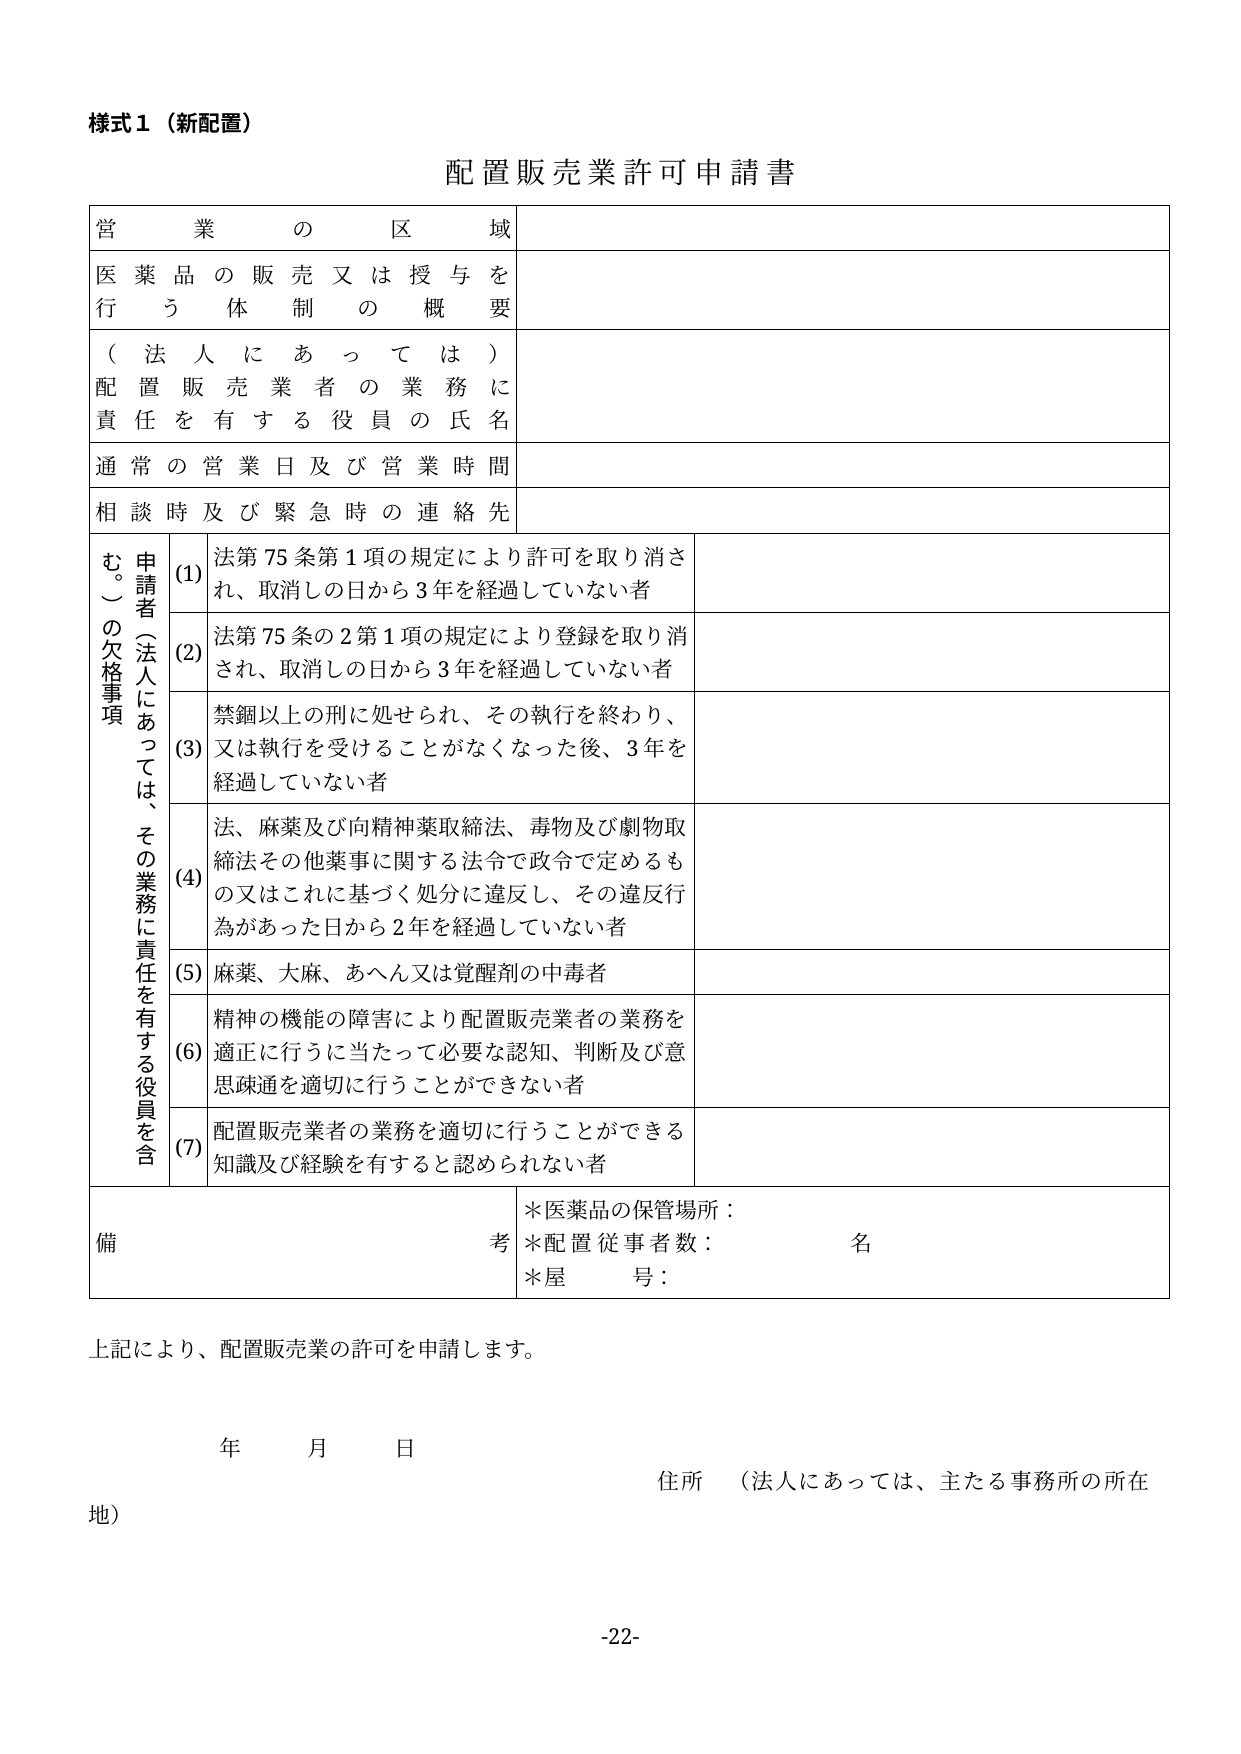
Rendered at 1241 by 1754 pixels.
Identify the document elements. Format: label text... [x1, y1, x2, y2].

table_cell 医薬品の販売又は授与を 行う体制の概要 [90, 251, 516, 329]
table_cell (2) [170, 613, 207, 691]
table_cell [695, 804, 1169, 949]
table_cell 申請者（法人にあっては、その業務に責任を有する役員を含む。）の欠格事項 [90, 534, 169, 1186]
table_cell 法第75条第1項の規定により許可を取り消され、取消しの日から3年を経過していない者 [208, 534, 694, 612]
text 上記により、配置販売業の許可を申請します。 [89, 1332, 1152, 1364]
table_cell (4) [170, 804, 207, 949]
table_cell (7) [170, 1108, 207, 1186]
table_header 営業の区域 [90, 206, 516, 250]
table_cell [695, 950, 1169, 994]
table_cell 備考 [90, 1187, 516, 1298]
table_cell [695, 613, 1169, 691]
table_cell [695, 692, 1169, 803]
text 配置販売業許可申請書 [89, 138, 1152, 205]
table_cell [517, 330, 1169, 442]
text 住所 （法人にあっては、主たる事務所の所在地） [89, 1464, 1152, 1530]
text 年 月 日 [89, 1430, 1152, 1464]
table_cell 法、麻薬及び向精神薬取締法、毒物及び劇物取締法その他薬事に関する法令で政令で定めるもの又はこれに基づく処分に違反し、その違反行為があった日から2年を経過していない者 [208, 804, 694, 949]
table_cell (5) [170, 950, 207, 994]
table_cell [695, 1108, 1169, 1186]
table_cell 法第75条の2第1項の規定により登録を取り消され、取消しの日から3年を経過していない者 [208, 613, 694, 691]
table_cell [517, 443, 1169, 487]
table_cell (3) [170, 692, 207, 803]
table_cell 相談時及び緊急時の連絡先 [90, 488, 516, 533]
table_cell [517, 488, 1169, 533]
table_cell [517, 251, 1169, 329]
table_cell 通常の営業日及び営業時間 [90, 443, 516, 487]
table_cell 精神の機能の障害により配置販売業者の業務を適正に行うに当たって必要な認知、判断及び意思疎通を適切に行うことができない者 [208, 995, 694, 1107]
table_cell ＊医薬品の保管場所： ＊配置従事者数： 名 ＊屋号： [517, 1187, 1169, 1298]
table_cell [695, 995, 1169, 1107]
table_cell [695, 534, 1169, 612]
table_cell (1) [170, 534, 207, 612]
table_header [517, 206, 1169, 250]
table_cell (6) [170, 995, 207, 1107]
table_cell 配置販売業者の業務を適切に行うことができる知識及び経験を有すると認められない者 [208, 1108, 694, 1186]
text 様式１（新配置） [89, 105, 1152, 138]
table_cell （法人にあっては） 配置販売業者の業務に 責任を有する役員の氏名 [90, 330, 516, 442]
table_cell 麻薬、大麻、あへん又は覚醒剤の中毒者 [208, 950, 694, 994]
table_cell 禁錮以上の刑に処せられ、その執行を終わり、又は執行を受けることがなくなった後、3年を経過していない者 [208, 692, 694, 803]
